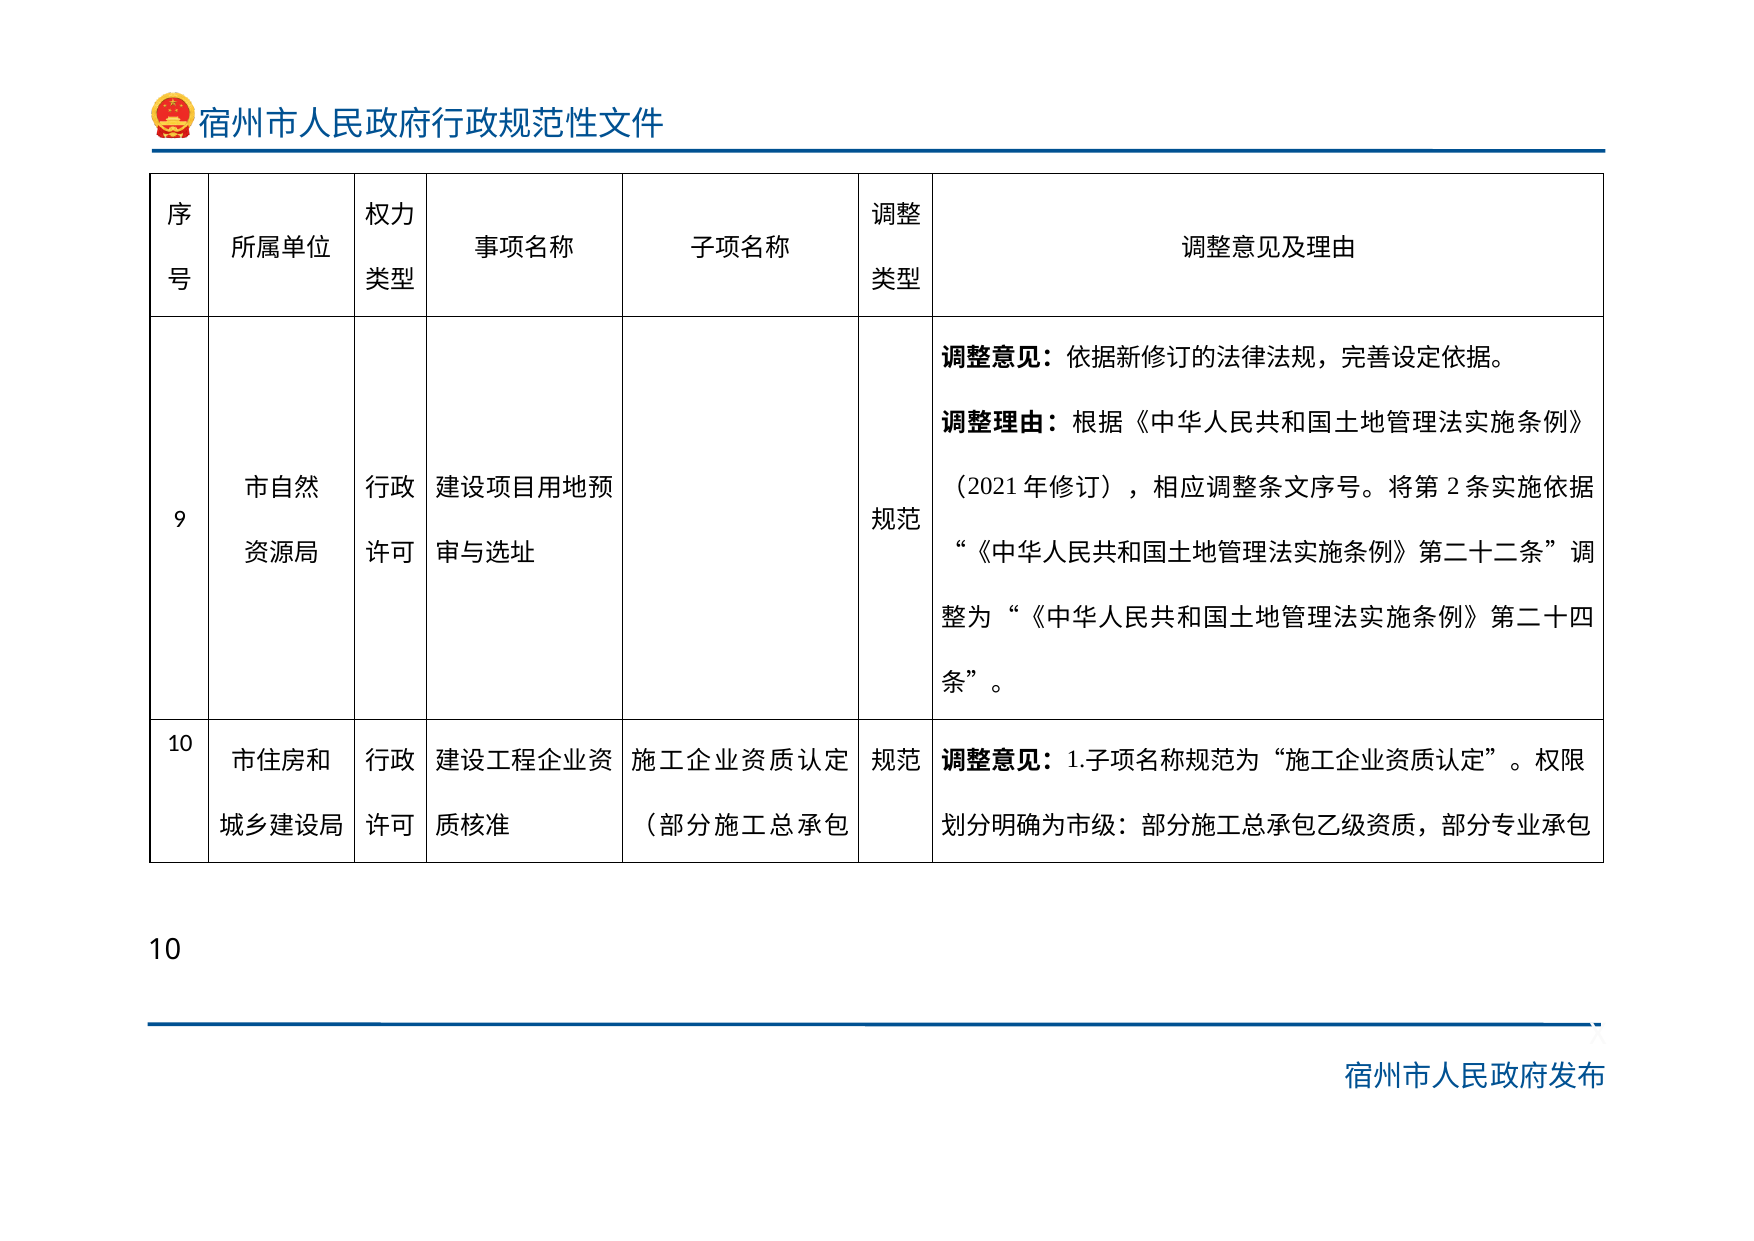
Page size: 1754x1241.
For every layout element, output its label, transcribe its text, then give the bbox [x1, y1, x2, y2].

table_cell 规范 [859, 720, 932, 862]
table_cell 9 [151, 317, 208, 719]
picture [147, 90, 199, 142]
table_header 子项名称 [623, 174, 858, 316]
table_header 所属单位 [209, 174, 354, 316]
table_cell 调整意见：1.子项名称规范为“施工企业资质认定”。权限划分明确为市级：部分施工总承包乙级资质，部分专业承包资质，燃气燃烧器具安装维修企业资质；专业作业。 2.完善设定依据 。 调整理由：1.《关于深化“证照分离”改革进一步激发市场主体发展活力的通知》（国发〔2021〕7号）第199项“施工企业资质认定（部分施工总承包乙级资质，部分专业承包资质，燃气燃烧器具安装维修企业资质）”设区的市级住房城乡建设部门。 2.《关于印发〈安徽省深化“证照分离”改革进一步激发市场主体发展活力实施方案〉的通知》（皖政〔2021〕39号）。第243项“施工企业资质认定（部分施工总承包乙级资质，部分专业承包资质，燃气燃烧器具安装维修企业资质）”设区的市级住房城乡建设部门。 [933, 720, 1603, 862]
table_cell [623, 317, 858, 719]
table_header 权力 类型 [355, 174, 426, 316]
table_header 调整 类型 [859, 174, 932, 316]
table_header 序号 [151, 174, 208, 316]
table_cell 10 [151, 720, 208, 862]
table_cell 施工企业资质认定（部分施工总承包乙级资质，部分专业承包资质，燃气燃烧器具安装维修企业资质） [623, 720, 858, 862]
table_header 调整意见及理由 [933, 174, 1603, 316]
table_cell 建设项目用地预审与选址 [427, 317, 622, 719]
table_cell 市住房和 城乡建设局 [209, 720, 354, 862]
table_cell 建设工程企业资质核准 [427, 720, 622, 862]
table_cell 市自然 资源局 [209, 317, 354, 719]
table_cell 行政许可 [355, 720, 426, 862]
table_cell 行政许可 [355, 317, 426, 719]
table_cell 规范 [859, 317, 932, 719]
table_header 事项名称 [427, 174, 622, 316]
table_cell 调整意见：依据新修订的法律法规，完善设定依据。 调整理由：根据《中华人民共和国土地管理法实施条例》（2021年修订），相应调整条文序号。将第2条实施依据“《中华人民共和国土地管理法实施条例》第二十二条”调整为“《中华人民共和国土地管理法实施条例》第二十四条”。 [933, 317, 1603, 719]
